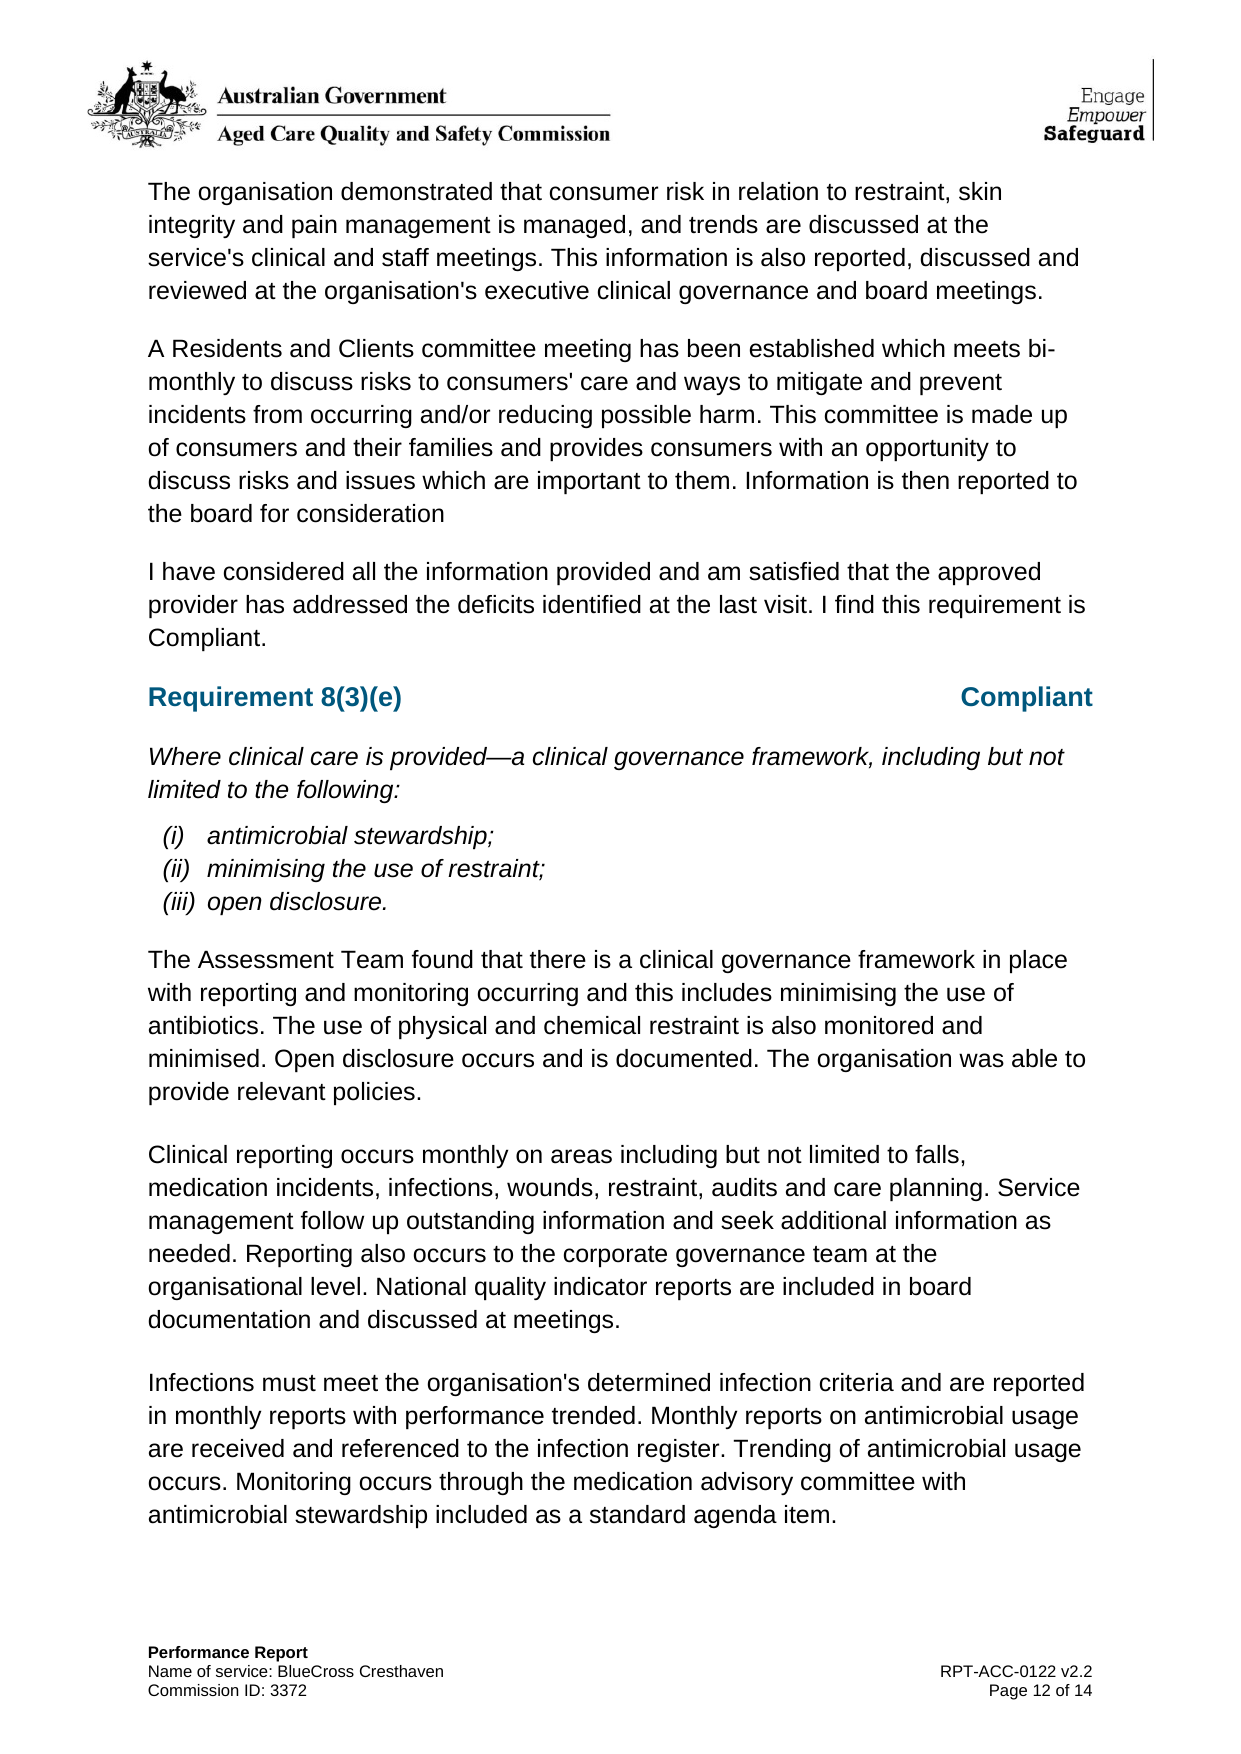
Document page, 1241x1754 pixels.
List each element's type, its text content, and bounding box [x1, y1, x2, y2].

text The organisation demonstrated that consumer risk in relation to restraint, skin integrity and pain management is managed, and trends are discussed at the service's clinical and staff meetings. This information is also reported, discussed and reviewed at the organisation's executive clinical governance and board meetings. [148, 177, 1092, 305]
text Infections must meet the organisation's determined infection criteria and are reported in monthly reports with performance trended. Monthly reports on antimicrobial usage are received and referenced to the infection register. Trending of antimicrobial usage occurs. Monitoring occurs through the medication advisory committee with antimicrobial stewardship included as a standard agenda item. [148, 1368, 1092, 1529]
list minimising the use of restraint; [162, 854, 1092, 883]
text A Residents and Clients committee meeting has been established which meets bi-monthly to discuss risks to consumers' care and ways to mitigate and prevent incidents from occurring and/or reducing possible harm. This committee is made up of consumers and their families and provides consumers with an opportunity to discuss risks and issues which are important to them. Information is then reported to the board for consideration [148, 334, 1092, 528]
subtitle Requirement 8(3)(e) Compliant [148, 681, 1092, 713]
text Clinical reporting occurs monthly on areas including but not limited to falls, medication incidents, infections, wounds, restraint, audits and care planning. Service management follow up outstanding information and seek additional information as needed. Reporting also occurs to the corporate governance team at the organisational level. National quality indicator reports are included in board documentation and discussed at meetings. [148, 1140, 1092, 1334]
picture [1, 0, 1241, 169]
list antimicrobial stewardship; [162, 821, 1092, 850]
text I have considered all the information provided and am satisfied that the approved provider has addressed the deficits identified at the last visit. I find this requirement is Compliant. [148, 557, 1092, 652]
list open disclosure. [162, 887, 1092, 916]
text The Assessment Team found that there is a clinical governance framework in place with reporting and monitoring occurring and this includes minimising the use of antibiotics. The use of physical and chemical restraint is also monitored and minimised. Open disclosure occurs and is documented. The organisation was able to provide relevant policies. [148, 945, 1092, 1106]
text Where clinical care is provided—a clinical governance framework, including but not limited to the following: [148, 742, 1092, 804]
